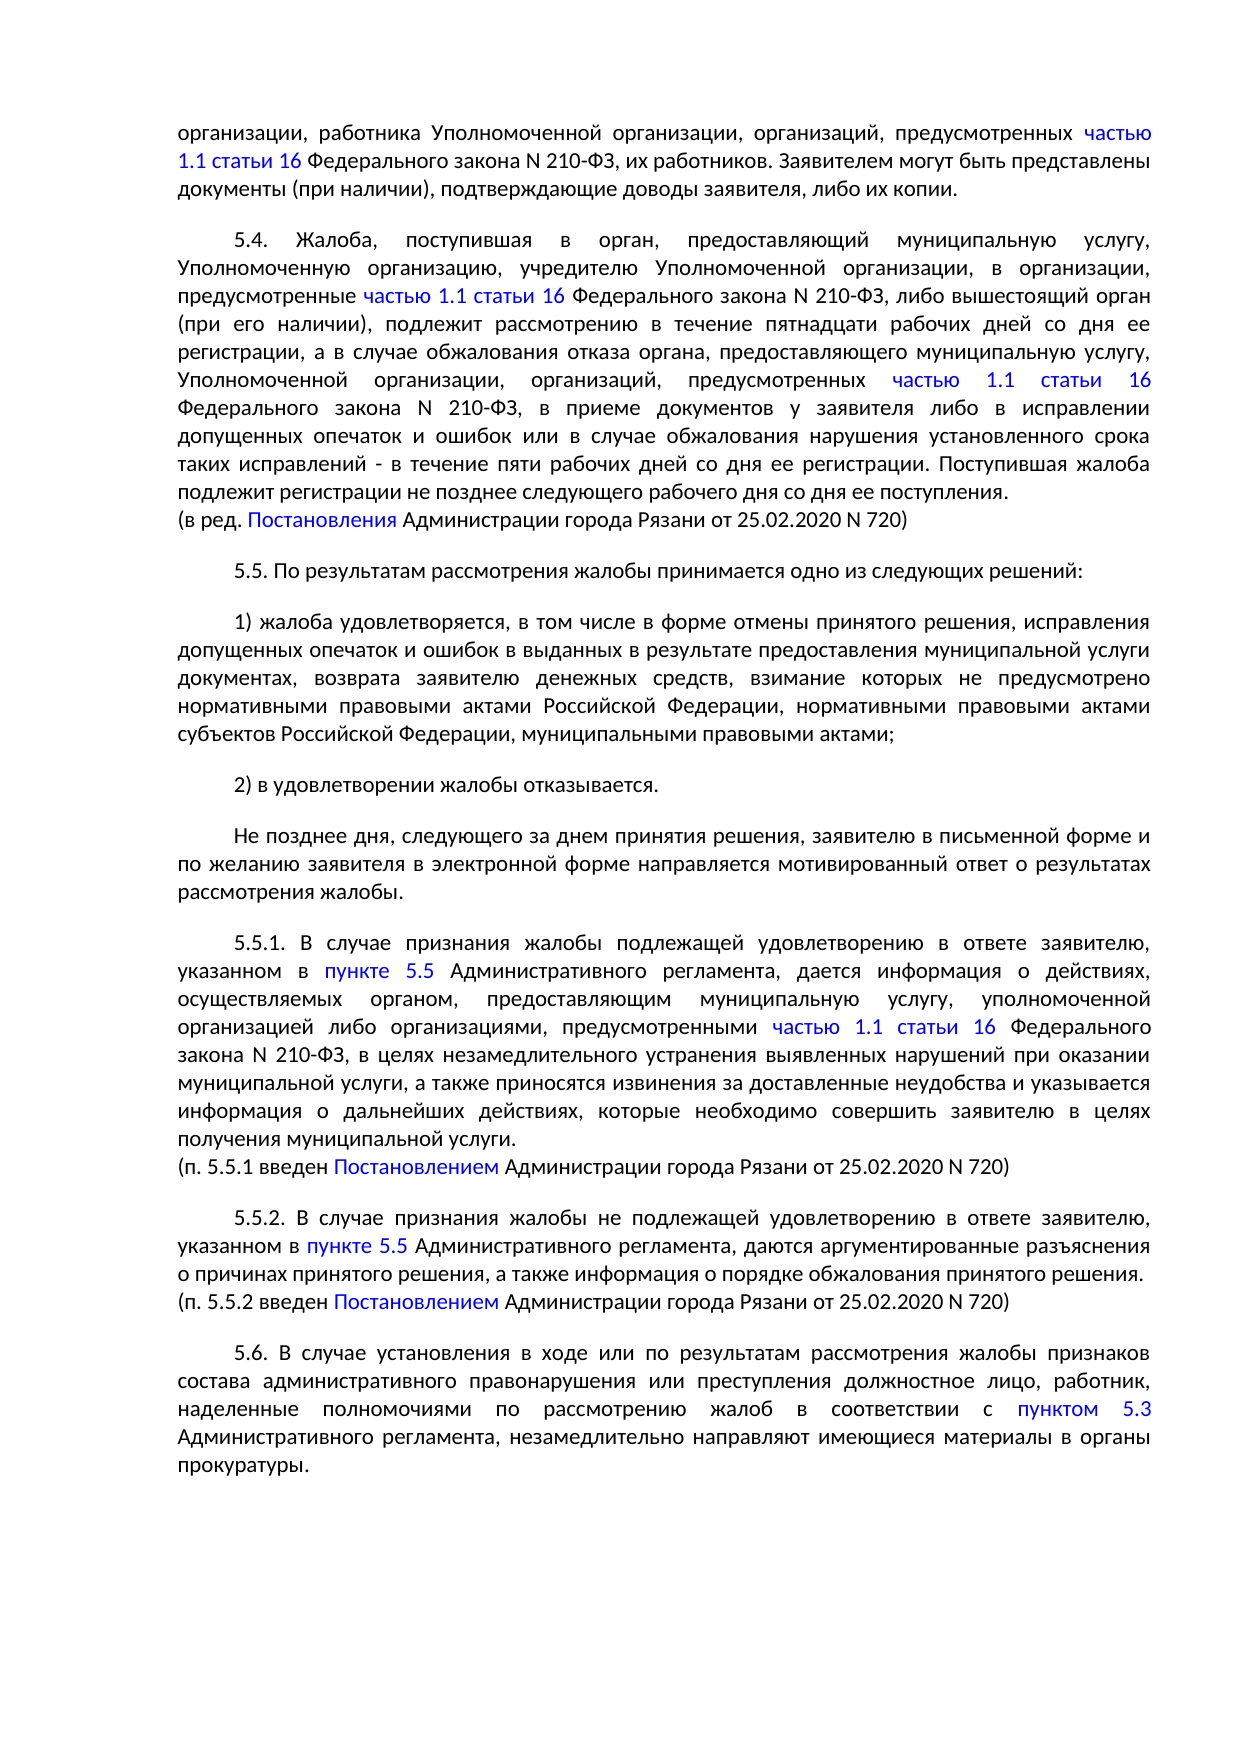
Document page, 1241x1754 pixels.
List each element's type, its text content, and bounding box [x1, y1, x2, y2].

text Не позднее дня, следующего за днем принятия решения, заявителю в письменной форме и по желанию заявителя в электронной форме направляется мотивированный ответ о результатах рассмотрения жалобы. [177, 821, 1152, 905]
text 1) жалоба удовлетворяется, в том числе в форме отмены принятого решения, исправления допущенных опечаток и ошибок в выданных в результате предоставления муниципальной услуги документах, возврата заявителю денежных средств, взимание которых не предусмотрено нормативными правовыми актами Российской Федерации, нормативными правовыми актами субъектов Российской Федерации, муниципальными правовыми актами; [177, 607, 1152, 747]
text 5.5.1. В случае признания жалобы подлежащей удовлетворению в ответе заявителю, указанном в пункте 5.5 Административного регламента, дается информация о действиях, осуществляемых органом, предоставляющим муниципальную услугу, уполномоченной организацией либо организациями, предусмотренными частью 1.1 статьи 16 Федерального закона N 210-ФЗ, в целях незамедлительного устранения выявленных нарушений при оказании муниципальной услуги, а также приносятся извинения за доставленные неудобства и указывается информация о дальнейших действиях, которые необходимо совершить заявителю в целях получения муниципальной услуги. [177, 928, 1152, 1152]
text 2) в удовлетворении жалобы отказывается. [177, 770, 1152, 798]
text 5.5.2. В случае признания жалобы не подлежащей удовлетворению в ответе заявителю, указанном в пункте 5.5 Административного регламента, даются аргументированные разъяснения о причинах принятого решения, а также информация о порядке обжалования принятого решения. [177, 1203, 1152, 1287]
text (п. 5.5.1 введен Постановлением Администрации города Рязани от 25.02.2020 N 720) [177, 1152, 1152, 1180]
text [177, 118, 1152, 202]
text 5.4. Жалоба, поступившая в орган, предоставляющий муниципальную услугу, Уполномоченную организацию, учредителю Уполномоченной организации, в организации, предусмотренные частью 1.1 статьи 16 Федерального закона N 210-ФЗ, либо вышестоящий орган (при его наличии), подлежит рассмотрению в течение пятнадцати рабочих дней со дня ее регистрации, а в случае обжалования отказа органа, предоставляющего муниципальную услугу, Уполномоченной организации, организаций, предусмотренных частью 1.1 статьи 16 Федерального закона N 210-ФЗ, в приеме документов у заявителя либо в исправлении допущенных опечаток и ошибок или в случае обжалования нарушения установленного срока таких исправлений - в течение пяти рабочих дней со дня ее регистрации. Поступившая жалоба подлежит регистрации не позднее следующего рабочего дня со дня ее поступления. [177, 225, 1152, 505]
text (п. 5.5.2 введен Постановлением Администрации города Рязани от 25.02.2020 N 720) [177, 1287, 1152, 1315]
text 5.6. В случае установления в ходе или по результатам рассмотрения жалобы признаков состава административного правонарушения или преступления должностное лицо, работник, наделенные полномочиями по рассмотрению жалоб в соответствии с пунктом 5.3 Административного регламента, незамедлительно направляют имеющиеся материалы в органы прокуратуры. [177, 1338, 1152, 1478]
text (в ред. Постановления Администрации города Рязани от 25.02.2020 N 720) [177, 505, 1152, 533]
text 5.5. По результатам рассмотрения жалобы принимается одно из следующих решений: [177, 556, 1152, 584]
